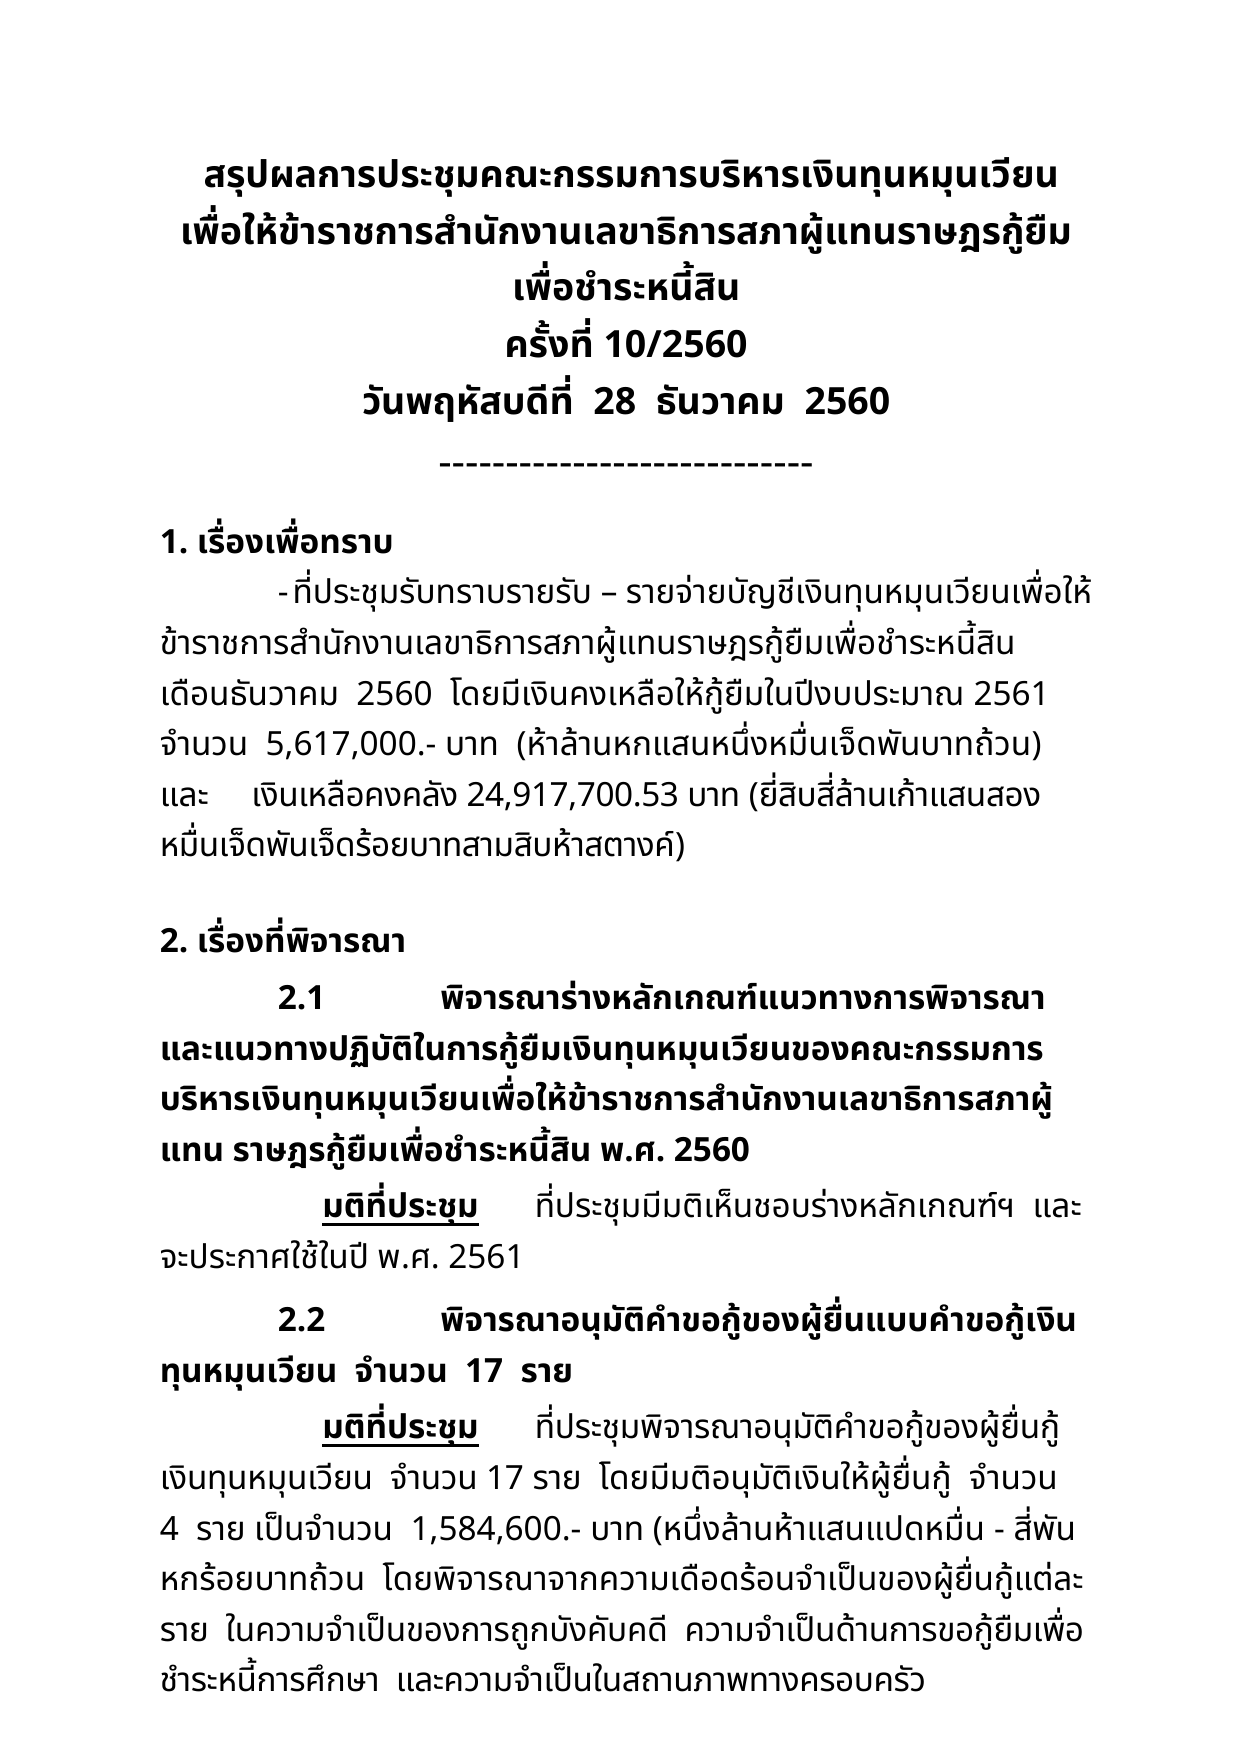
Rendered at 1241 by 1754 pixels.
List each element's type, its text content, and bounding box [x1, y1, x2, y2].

text ---------------------------- [159, 432, 1092, 488]
text 2.1 พิจารณาร่างหลักเกณฑ์แนวทางการพิจารณาและแนวทางปฏิบัติในการกู้ยืมเงินทุนหมุนเวียนของคณะกรรมการบริหารเงินทุนหมุนเวียนเพื่อให้ข้าราชการสำนักงานเลขาธิการสภาผู้แทน ราษฎรกู้ยืมเพื่อชำระหนี้สิน พ.ศ. 2560 [159, 974, 1092, 1176]
text 1. เรื่องเพื่อทราบ [159, 518, 1092, 568]
text 2.2 พิจารณาอนุมัติคำขอกู้ของผู้ยื่นแบบคำขอกู้เงินทุนหมุนเวียน จำนวน 17 ราย [159, 1296, 1092, 1397]
text วันพฤหัสบดีที่ 28 ธันวาคม 2560 [159, 375, 1092, 432]
text มติที่ประชุม ที่ประชุมมีมติเห็นชอบร่างหลักเกณฑ์ฯ และจะประกาศใช้ในปี พ.ศ. 2561 [159, 1182, 1092, 1283]
text มติที่ประชุม ที่ประชุมพิจารณาอนุมัติคำขอกู้ของผู้ยื่นกู้เงินทุนหมุนเวียน จำนวน 17 ราย โดยมีมติอนุมัติเงินให้ผู้ยื่นกู้ จำนวน 4 ราย เป็นจำนวน 1,584,600.- บาท (หนึ่งล้านห้าแสนแปดหมื่น - สี่พันหกร้อยบาทถ้วน โดยพิจารณาจากความเดือดร้อนจำเป็นของผู้ยื่นกู้แต่ละราย ในความจำเป็นของการถูกบังคับคดี ความจำเป็นด้านการขอกู้ยืมเพื่อชำระหนี้การศึกษา และความจำเป็นในสถานภาพทางครอบครัว [159, 1403, 1092, 1706]
text เพื่อให้ข้าราชการสำนักงานเลขาธิการสภาผู้แทนราษฎรกู้ยืมเพื่อชำระหนี้สิน [159, 204, 1092, 318]
text 2. เรื่องที่พิจารณา [159, 917, 1092, 968]
text สรุปผลการประชุมคณะกรรมการบริหารเงินทุนหมุนเวียน [159, 148, 1092, 204]
text - ที่ประชุมรับทราบรายรับ – รายจ่ายบัญชีเงินทุนหมุนเวียนเพื่อให้ข้าราชการสำนักงานเลขาธิการสภาผู้แทนราษฎรกู้ยืมเพื่อชำระหนี้สิน เดือนธันวาคม 2560 โดยมีเงินคงเหลือให้กู้ยืมในปีงบประมาณ 2561 จำนวน 5,617,000.- บาท (ห้าล้านหกแสนหนึ่งหมื่นเจ็ดพันบาทถ้วน) และ เงินเหลือคงคลัง 24,917,700.53 บาท (ยี่สิบสี่ล้านเก้าแสนสองหมื่นเจ็ดพันเจ็ดร้อยบาทสามสิบห้าสตางค์) [159, 568, 1092, 872]
text ครั้งที่ 10/2560 [159, 318, 1092, 375]
